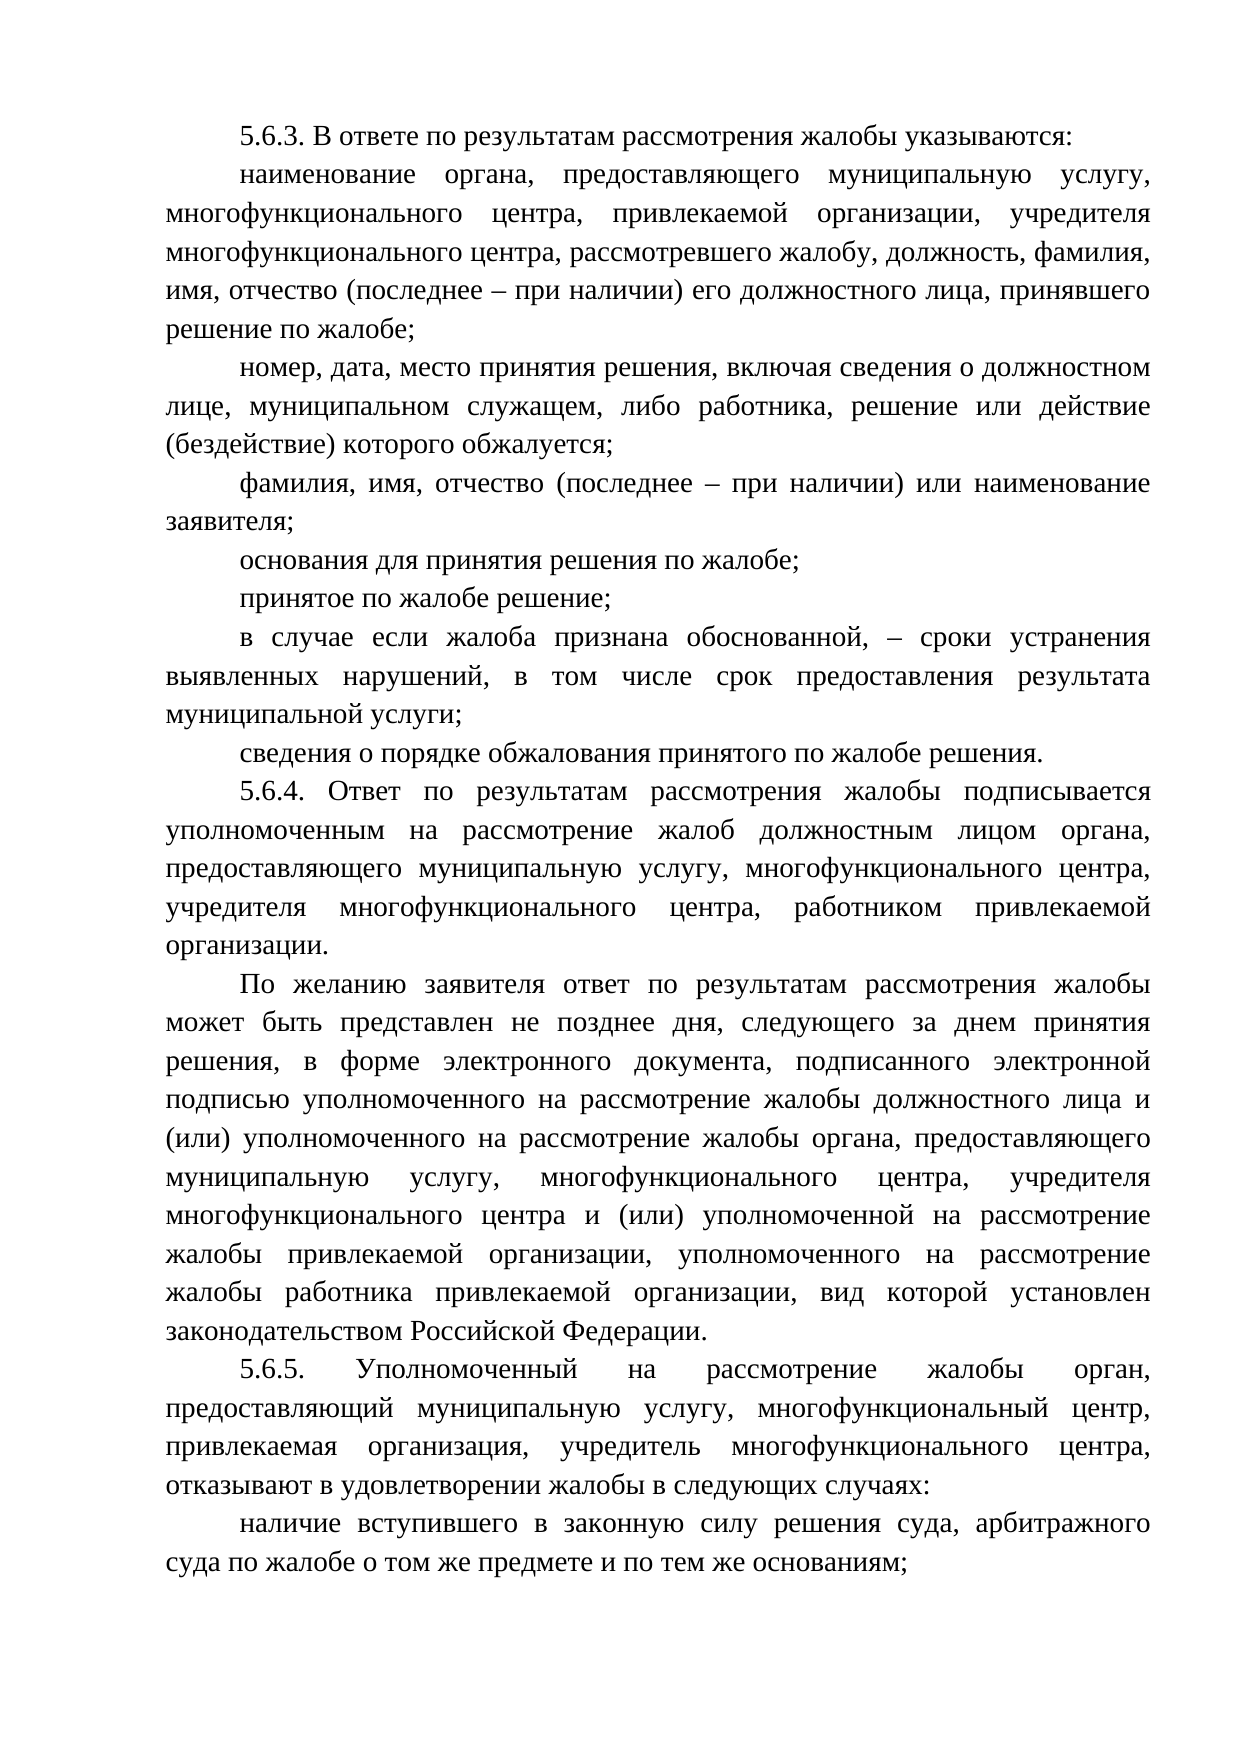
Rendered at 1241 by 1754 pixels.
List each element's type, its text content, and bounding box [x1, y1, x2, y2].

text наличие вступившего в законную силу решения суда, арбитражного суда по жалобе о том же предмете и по тем же основаниям; [165, 1506, 1152, 1578]
text 5.6.3. В ответе по результатам рассмотрения жалобы указываются: [165, 118, 1152, 152]
text принятое по жалобе решение; [165, 581, 1152, 614]
text 5.6.4. Ответ по результатам рассмотрения жалобы подписывается уполномоченным на рассмотрение жалоб должностным лицом органа, предоставляющего муниципальную услугу, многофункционального центра, учредителя многофункционального центра, работником привлекаемой организации. [165, 773, 1152, 961]
text По желанию заявителя ответ по результатам рассмотрения жалобы может быть представлен не позднее дня, следующего за днем принятия решения, в форме электронного документа, подписанного электронной подписью уполномоченного на рассмотрение жалобы должностного лица и (или) уполномоченного на рассмотрение жалобы органа, предоставляющего муниципальную услугу, многофункционального центра, учредителя многофункционального центра и (или) уполномоченной на рассмотрение жалобы привлекаемой организации, уполномоченного на рассмотрение жалобы работника привлекаемой организации, вид которой установлен законодательством Российской Федерации. [165, 966, 1152, 1346]
text 5.6.5. Уполномоченный на рассмотрение жалобы орган, предоставляющий муниципальную услугу, многофункциональный центр, привлекаемая организация, учредитель многофункционального центра, отказывают в удовлетворении жалобы в следующих случаях: [165, 1351, 1152, 1501]
text номер, дата, место принятия решения, включая сведения о должностном лице, муниципальном служащем, либо работника, решение или действие (бездействие) которого обжалуется; [165, 349, 1152, 460]
text основания для принятия решения по жалобе; [165, 542, 1152, 576]
text в случае если жалоба признана обоснованной, – сроки устранения выявленных нарушений, в том числе срок предоставления результата муниципальной услуги; [165, 619, 1152, 730]
text фамилия, имя, отчество (последнее – при наличии) или наименование заявителя; [165, 465, 1152, 537]
text сведения о порядке обжалования принятого по жалобе решения. [165, 735, 1152, 768]
text наименование органа, предоставляющего муниципальную услугу, многофункционального центра, привлекаемой организации, учредителя многофункционального центра, рассмотревшего жалобу, должность, фамилия, имя, отчество (последнее – при наличии) его должностного лица, принявшего решение по жалобе; [165, 157, 1152, 344]
